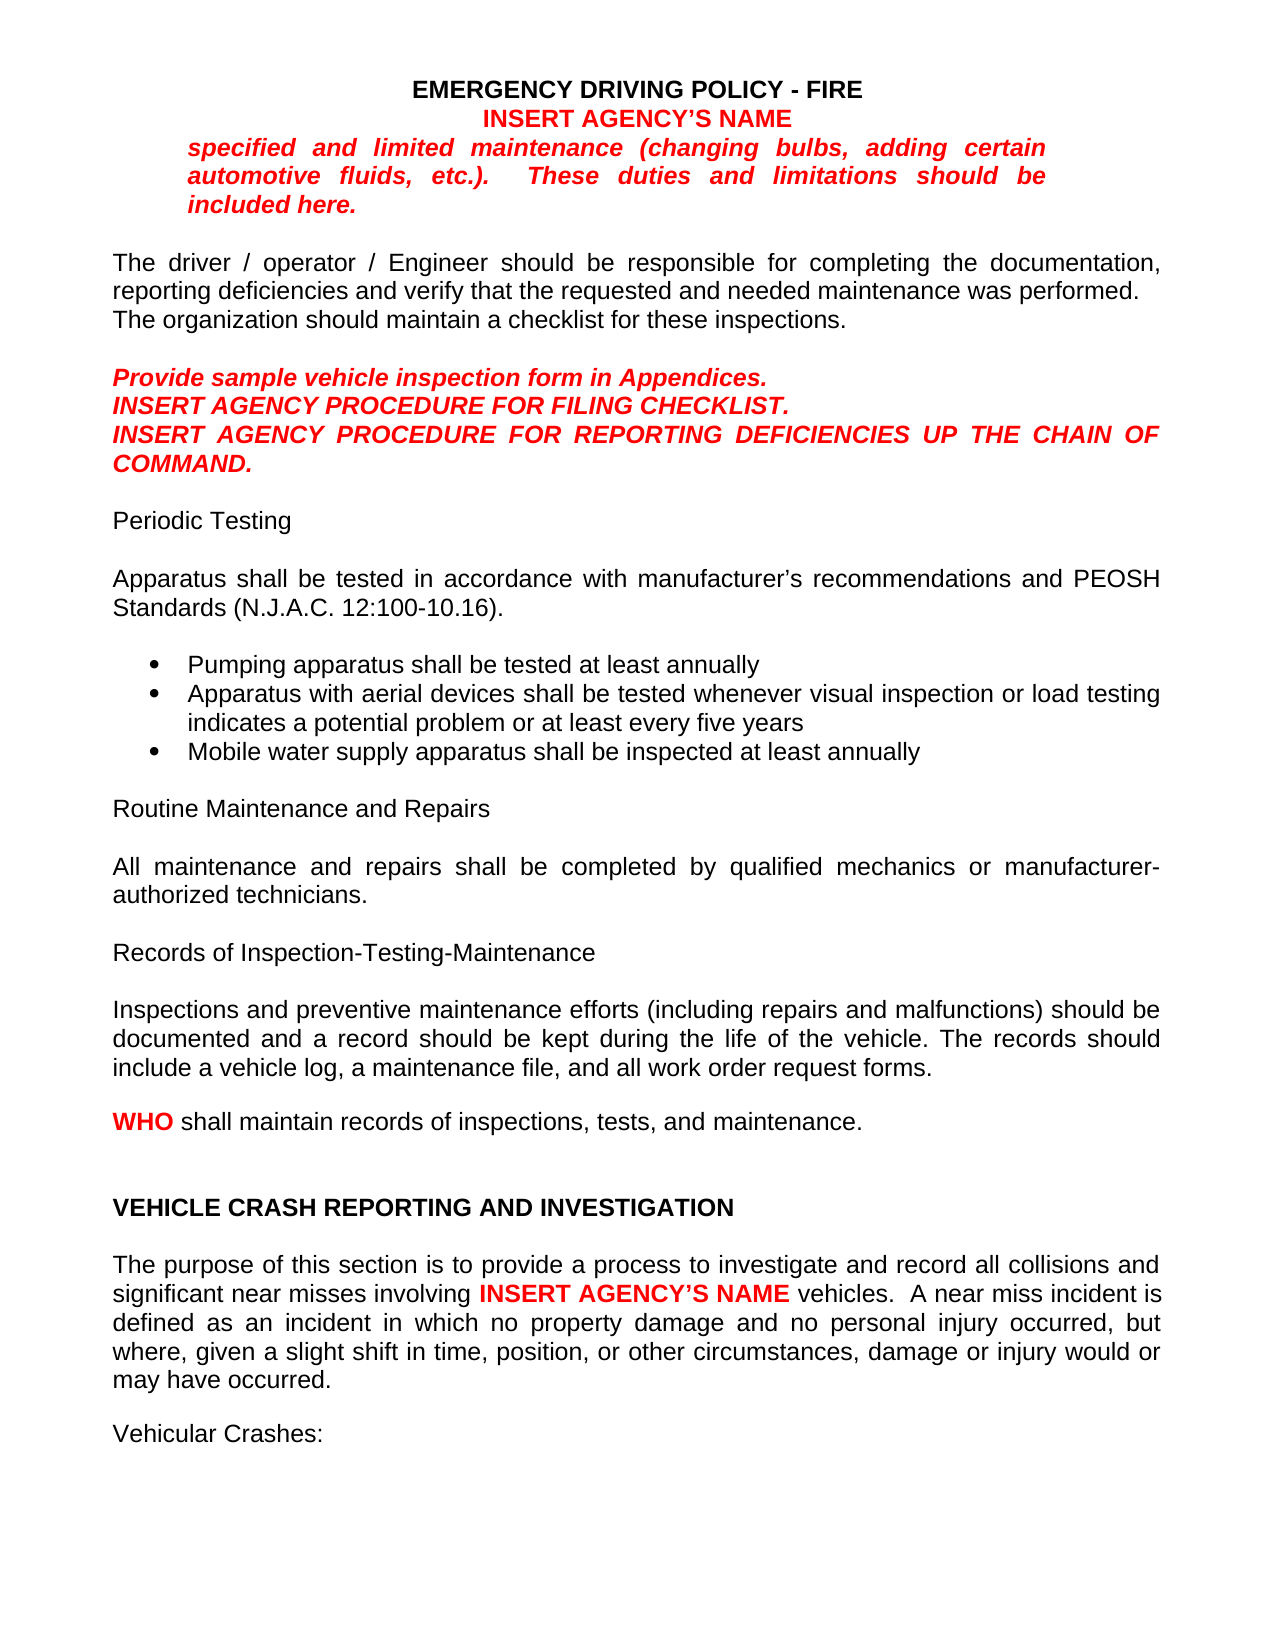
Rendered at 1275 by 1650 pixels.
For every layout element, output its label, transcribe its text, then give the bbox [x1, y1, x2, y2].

list Apparatus with aerial devices shall be tested whenever visual inspection or load testing indicates a potential problem or at least every five years [150, 679, 1162, 736]
text INSERT AGENCY PROCEDURE FOR REPORTING DEFICIENCIES UP THE CHAIN OF COMMAND. [112, 420, 1162, 477]
text Apparatus shall be tested in accordance with manufacturer’s recommendations and PEOSH Standards (N.J.A.C. 12:100-10.16). [112, 564, 1162, 621]
text All maintenance and repairs shall be completed by qualified mechanics or manufacturer-authorized technicians. [112, 852, 1162, 909]
text Inspections and preventive maintenance efforts (including repairs and malfunctions) should be documented and a record should be kept during the life of the vehicle. The records should include a vehicle log, a maintenance file, and all work order request forms. [112, 995, 1162, 1082]
text Routine Maintenance and Repairs [112, 794, 1162, 823]
text WHO shall maintain records of inspections, tests, and maintenance. [112, 1107, 1162, 1135]
text Provide sample vehicle inspection form in Appendices. [112, 362, 1162, 391]
list Mobile water supply apparatus shall be inspected at least annually [150, 736, 1162, 765]
text Vehicular Crashes: [112, 1419, 1162, 1448]
subtitle VEHICLE CRASH REPORTING AND INVESTIGATION [112, 1193, 1162, 1250]
text The driver / operator / Engineer should be responsible for completing the documentation, reporting deficiencies and verify that the requested and needed maintenance was performed. [112, 247, 1162, 305]
text The organization should maintain a checklist for these inspections. [112, 305, 1162, 334]
list Pumping apparatus shall be tested at least annually [150, 650, 1162, 679]
text INSERT AGENCY PROCEDURE FOR FILING CHECKLIST. [112, 391, 1162, 420]
text Records of Inspection-Testing-Maintenance [112, 938, 1162, 967]
text Periodic Testing [112, 506, 1162, 535]
text The purpose of this section is to provide a process to investigate and record all collisions and significant near misses involving INSERT AGENCY’S NAME vehicles. A near miss incident is defined as an incident in which no property damage and no personal injury occurred, but where, given a slight shift in time, position, or other circumstances, damage or injury would or may have occurred. [112, 1250, 1162, 1394]
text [187, 132, 1050, 219]
